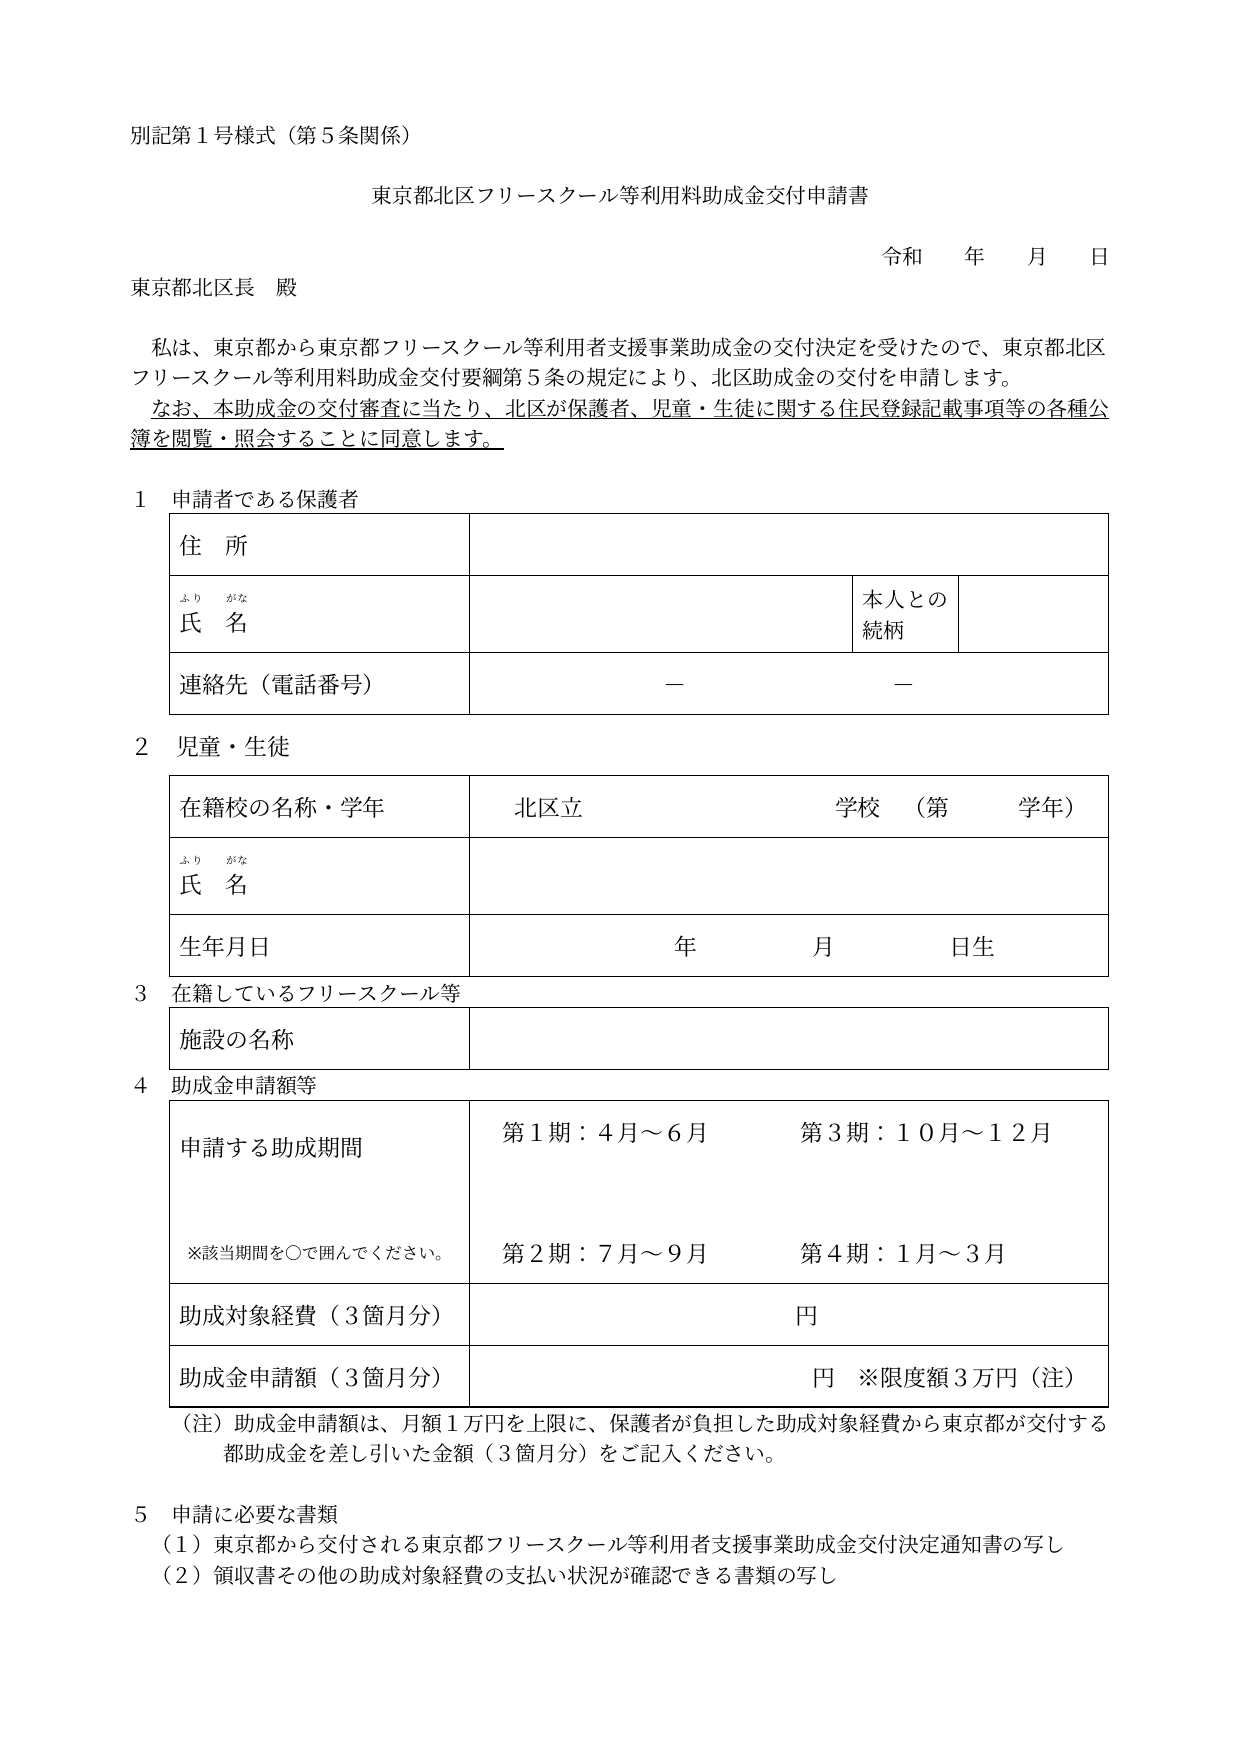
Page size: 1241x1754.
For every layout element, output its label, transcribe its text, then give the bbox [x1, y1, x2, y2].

table_header 北区立 学校 （第 学年） [470, 776, 1108, 837]
table_header 在籍校の名称・学年 [170, 776, 469, 837]
text 私は、東京都から東京都フリースクール等利用者支援事業助成金の交付決定を受けたので、東京都北区フリースクール等利用料助成金交付要綱第５条の規定により、北区助成金の交付を申請します。 [130, 331, 1110, 392]
text 別記第１号様式（第５条関係） [130, 119, 1110, 149]
table_cell [470, 576, 852, 652]
text 東京都北区フリースクール等利用料助成金交付申請書 [130, 180, 1110, 210]
table_header 施設の名称 [170, 1008, 469, 1069]
table_cell 連絡先（電話番号） [170, 653, 469, 714]
table_cell 円 ※限度額３万円（注） [470, 1346, 1108, 1406]
table_cell 円 [470, 1284, 1108, 1345]
text 東京都北区長 殿 [130, 271, 1110, 301]
text ４ 助成金申請額等 [130, 1070, 1110, 1100]
table_cell 生年月日 [170, 915, 469, 976]
table_header [470, 514, 1108, 575]
table_cell [170, 838, 469, 914]
table_header 第１期：４月～６月 第３期：１０月～１２月 第２期：７月～９月 第４期：１月～３月 [470, 1101, 1108, 1283]
text ２ 児童・生徒 [130, 715, 1110, 775]
table_cell 本人との続柄 [853, 576, 958, 652]
table_cell 助成金申請額（３箇月分） [170, 1346, 469, 1406]
text （２）領収書その他の助成対象経費の支払い状況が確認できる書類の写し [130, 1559, 1110, 1589]
table_cell [470, 838, 1108, 914]
table_cell [959, 576, 1108, 652]
text 令和 年 月 日 [130, 240, 1110, 271]
text なお、本助成金の交付審査に当たり、北区が保護者、児童・生徒に関する住民登録記載事項等の各種公簿を閲覧・照会することに同意します。 [130, 392, 1110, 453]
text （注）助成金申請額は、月額１万円を上限に、保護者が負担した助成対象経費から東京都が交付する都助成金を差し引いた金額（３箇月分）をご記入ください。 [172, 1407, 1110, 1468]
text １ 申請者である保護者 [130, 483, 1110, 513]
text （１）東京都から交付される東京都フリースクール等利用者支援事業助成金交付決定通知書の写し [130, 1529, 1110, 1559]
table_header 申請する助成期間 ※該当期間を〇で囲んでください。 [170, 1101, 469, 1283]
table_cell 年 月 日生 [470, 915, 1108, 976]
table_cell 助成対象経費（３箇月分） [170, 1284, 469, 1345]
table_cell [170, 576, 469, 652]
table_header 住 所 [170, 514, 469, 575]
text ５ 申請に必要な書類 [130, 1498, 1110, 1529]
table_header [470, 1008, 1108, 1069]
table_cell － － [470, 653, 1108, 714]
text ３ 在籍しているフリースクール等 [130, 977, 1110, 1007]
